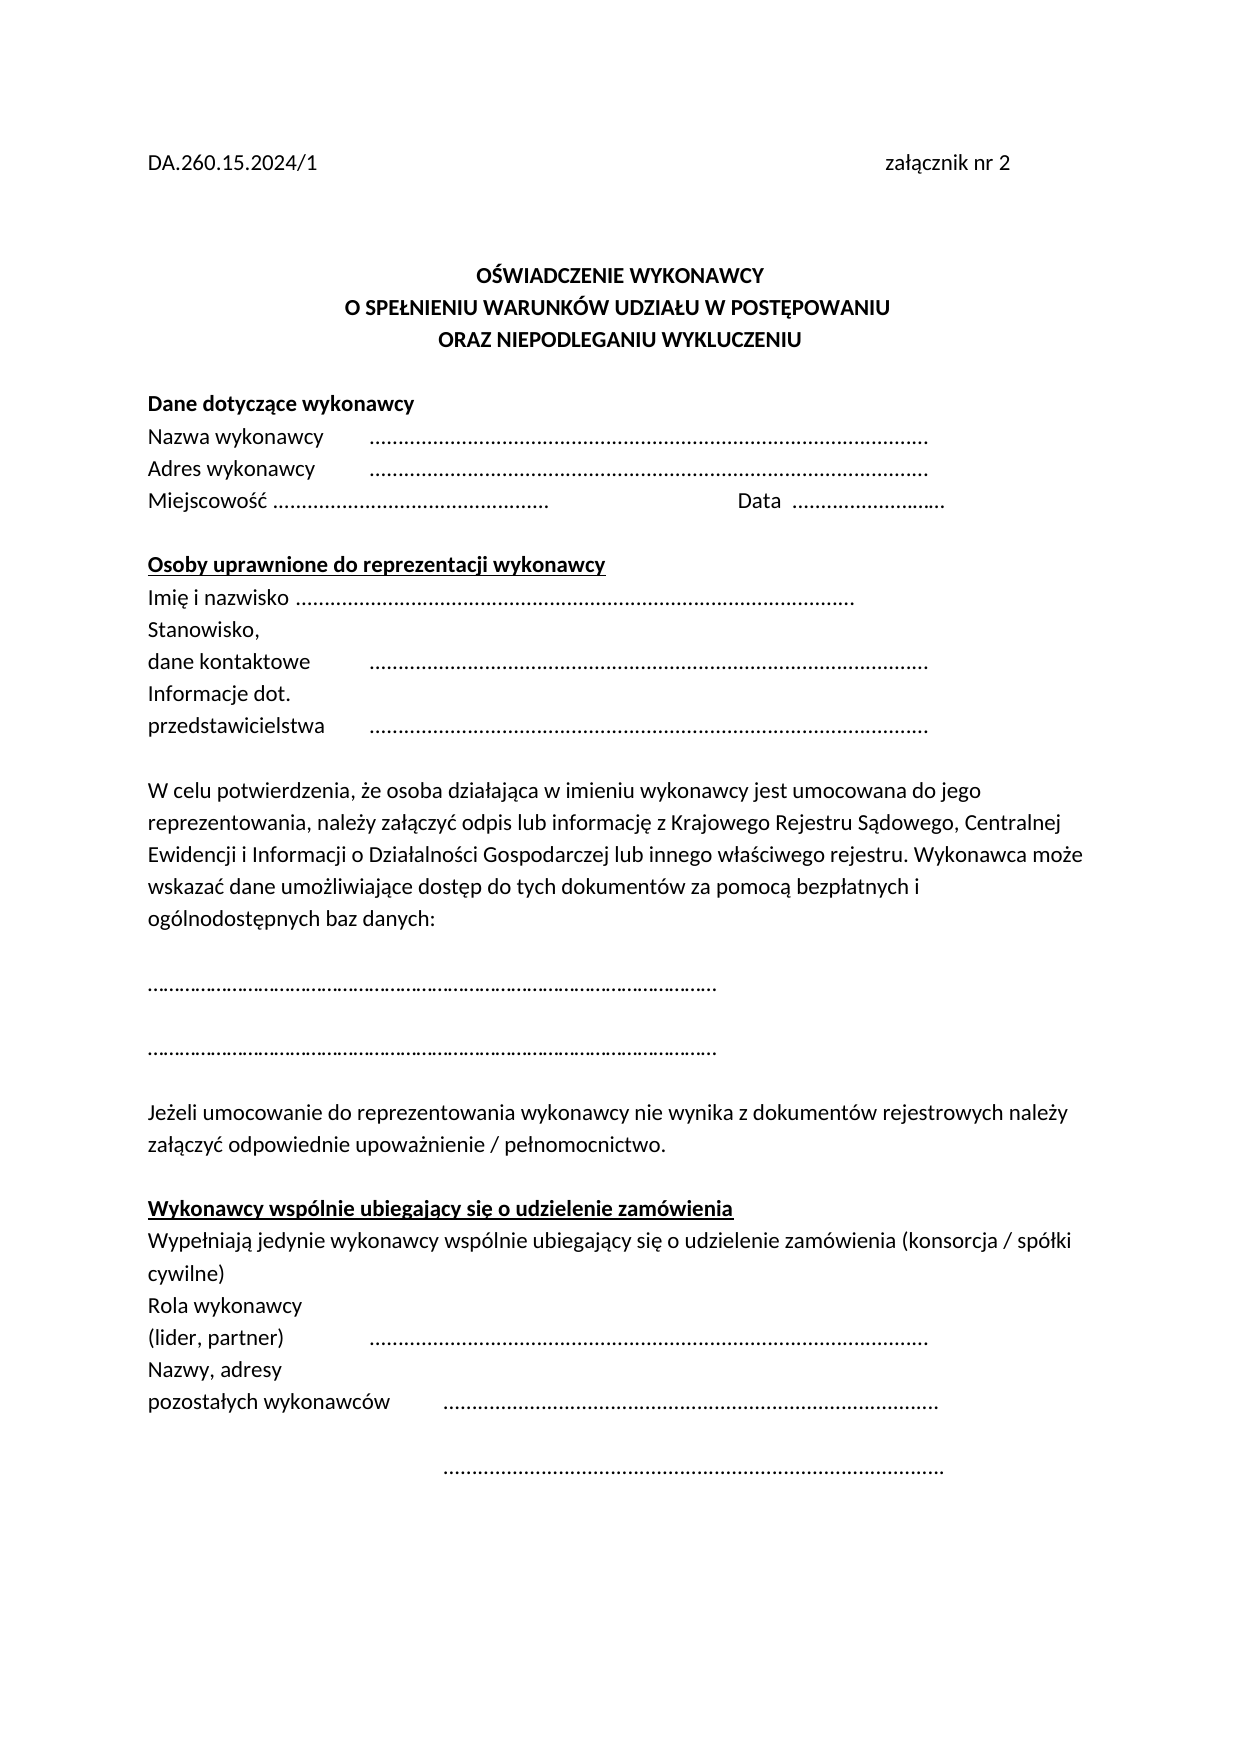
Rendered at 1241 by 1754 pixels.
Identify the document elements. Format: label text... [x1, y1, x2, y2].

text OŚWIADCZENIE WYKONAWCY O SPEŁNIENIU WARUNKÓW UDZIAŁU W POSTĘPOWANIU ORAZ NIEPODLEGANIU WYKLUCZENIU [148, 261, 1093, 353]
text DA.260.15.2024/1 załącznik nr 2 [148, 148, 1093, 176]
text Dane dotyczące wykonawcy Nazwa wykonawcy ................................................................................................. Adres wykonawcy ................................................................................................. Miejscowość ................................................ Data .....................…… Osoby uprawnione do reprezentacji wykonawcy Imię i nazwisko ................................................................................................. Stanowisko, dane kontaktowe ................................................................................................. Informacje dot. przedstawicielstwa ................................................................................................. W celu potwierdzenia, że osoba działająca w imieniu wykonawcy jest umocowana do jego reprezentowania, należy załączyć odpis lub informację z Krajowego Rejestru Sądowego, Centralnej Ewidencji i Informacji o Działalności Gospodarczej lub innego właściwego rejestru. Wykonawca może wskazać dane umożliwiające dostęp do tych dokumentów za pomocą bezpłatnych i ogólnodostępnych baz danych: ……………………………………………………………………………………………… ……………………………………………………………………………………………… Jeżeli umocowanie do reprezentowania wykonawcy nie wynika z dokumentów rejestrowych należy załączyć odpowiednie upoważnienie / pełnomocnictwo. Wykonawcy wspólnie ubiegający się o udzielenie zamówienia Wypełniają jedynie wykonawcy wspólnie ubiegający się o udzielenie zamówienia (konsorcja / spółki cywilne) Rola wykonawcy (lider, partner) ................................................................................................. Nazwy, adresy pozostałych wykonawców ...................................................................................... ....................................................................................... [148, 389, 1093, 1512]
